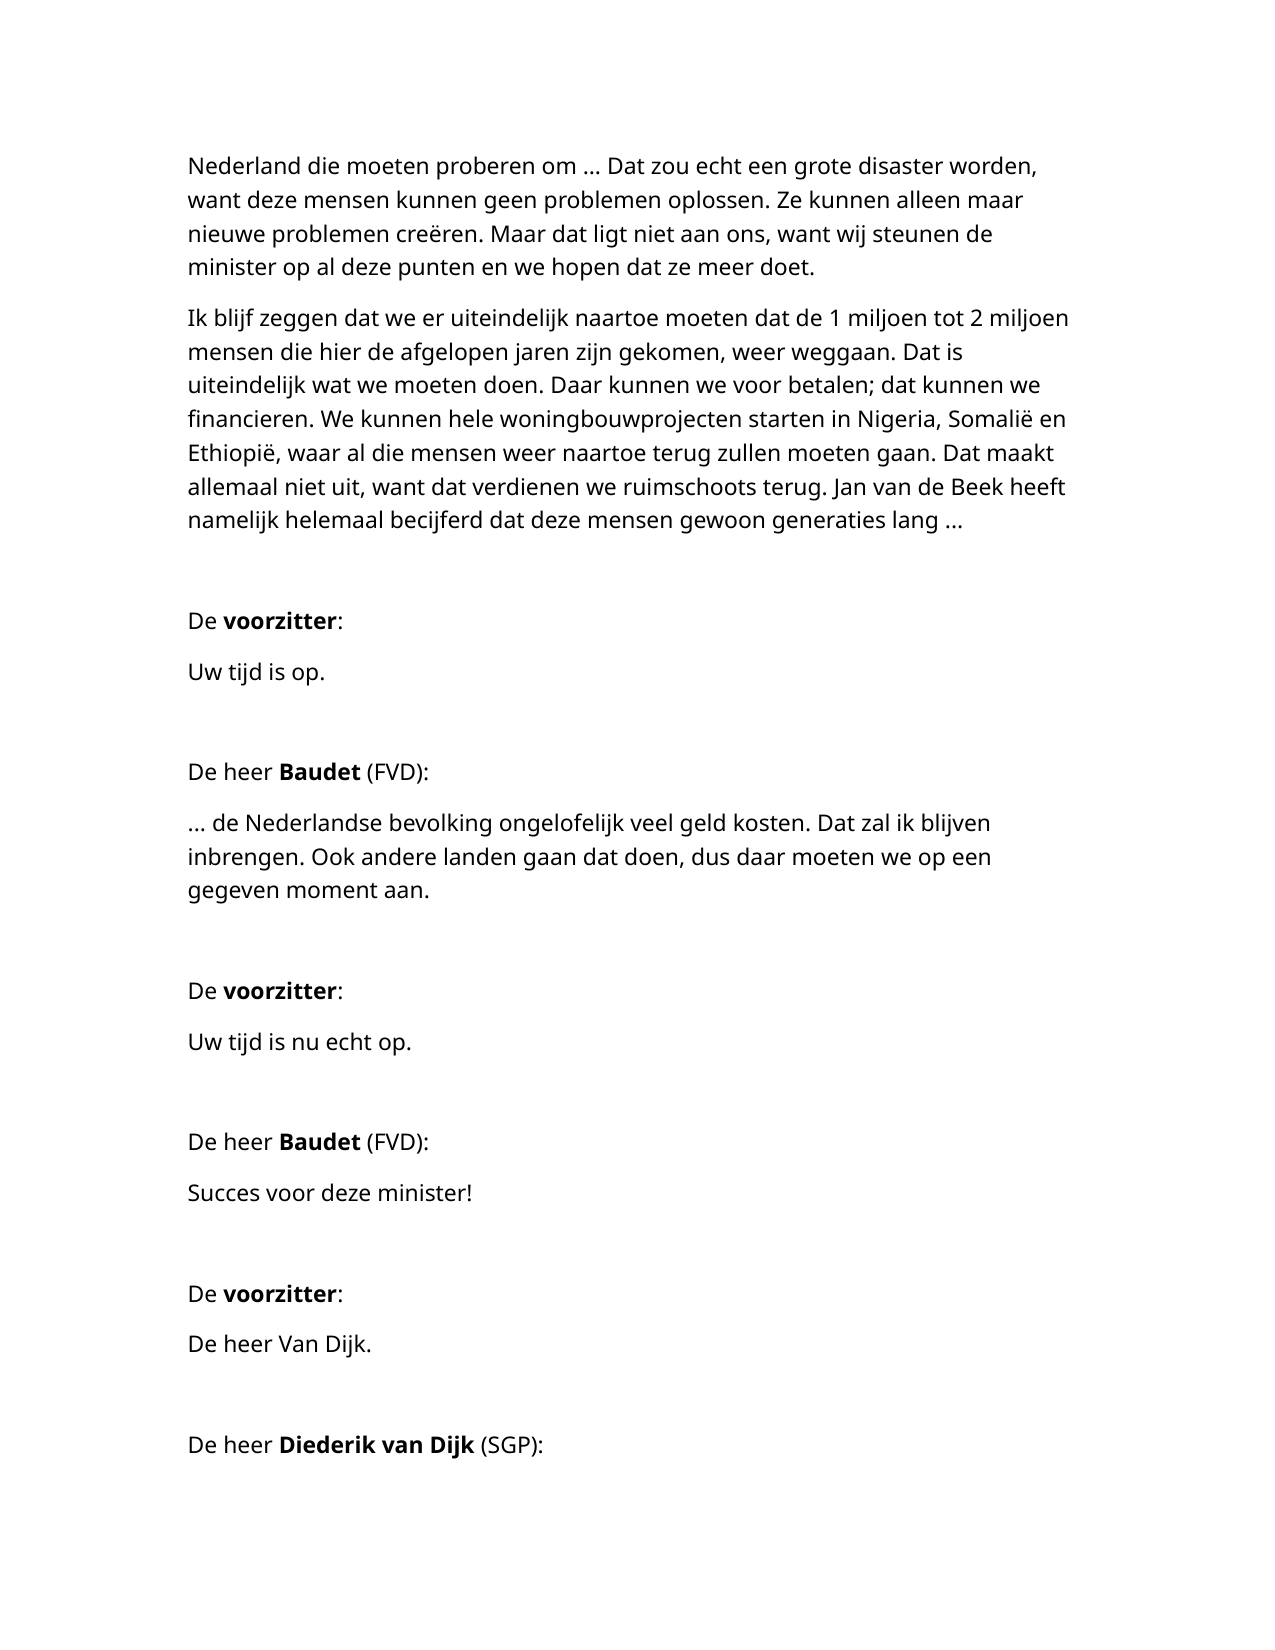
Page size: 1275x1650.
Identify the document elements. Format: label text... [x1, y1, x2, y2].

text ... de Nederlandse bevolking ongelofelijk veel geld kosten. Dat zal ik blijven inbrengen. Ook andere landen gaan dat doen, dus daar moeten we op een gegeven moment aan. [187, 807, 1087, 905]
text De voorzitter: [187, 605, 1087, 636]
text Uw tijd is op. [187, 655, 1087, 687]
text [187, 150, 1087, 282]
text De voorzitter: [187, 975, 1087, 1006]
text De heer Baudet (FVD): [187, 756, 1087, 787]
text De heer Van Dijk. [187, 1328, 1087, 1359]
text Uw tijd is nu echt op. [187, 1025, 1087, 1057]
text Succes voor deze minister! [187, 1177, 1087, 1208]
text De voorzitter: [187, 1277, 1087, 1309]
text De heer Diederik van Dijk (SGP): [187, 1429, 1087, 1460]
text Ik blijf zeggen dat we er uiteindelijk naartoe moeten dat de 1 miljoen tot 2 miljoen mensen die hier de afgelopen jaren zijn gekomen, weer weggaan. Dat is uiteindelijk wat we moeten doen. Daar kunnen we voor betalen; dat kunnen we financieren. We kunnen hele woningbouwprojecten starten in Nigeria, Somalië en Ethiopië, waar al die mensen weer naartoe terug zullen moeten gaan. Dat maakt allemaal niet uit, want dat verdienen we ruimschoots terug. Jan van de Beek heeft namelijk helemaal becijferd dat deze mensen gewoon generaties lang ... [187, 302, 1087, 535]
text De heer Baudet (FVD): [187, 1126, 1087, 1157]
